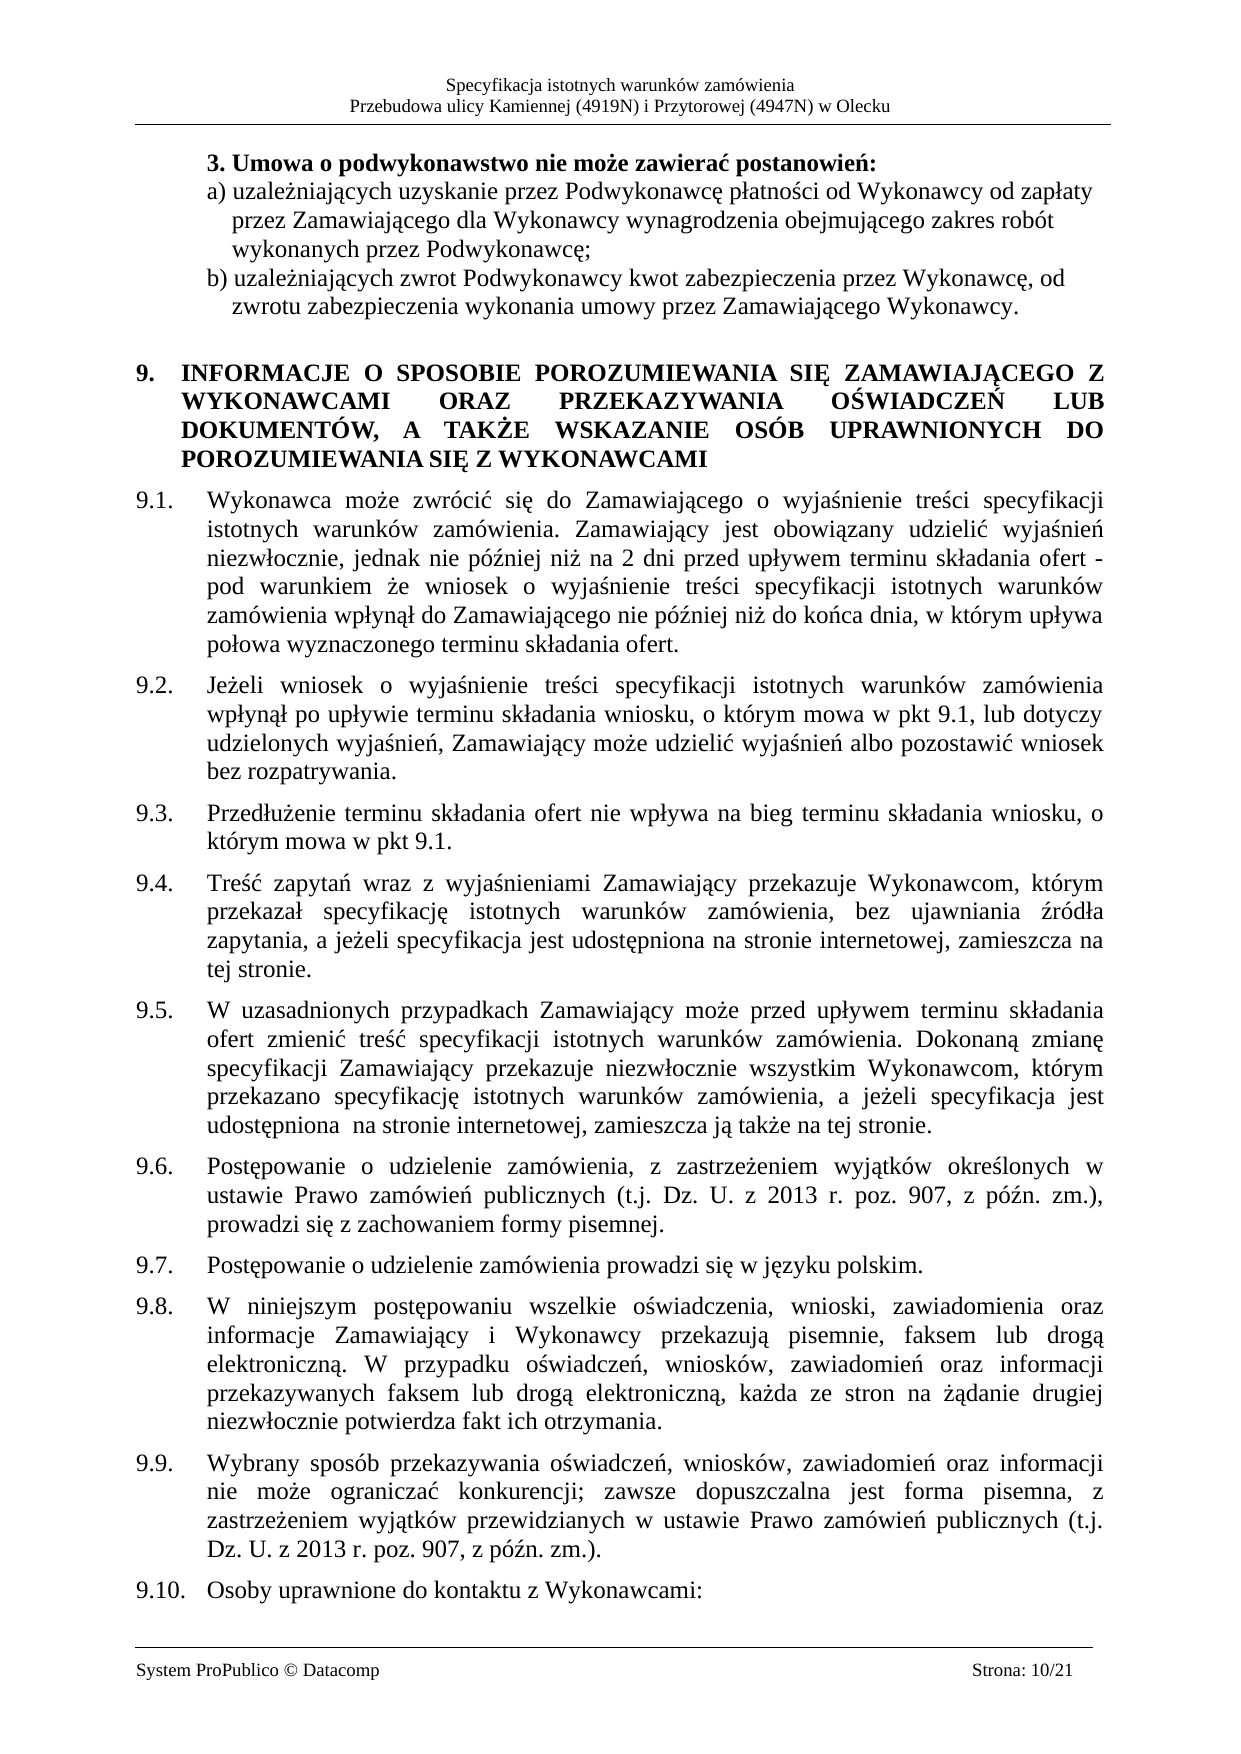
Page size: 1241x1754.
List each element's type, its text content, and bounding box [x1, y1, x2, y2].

subtitle zwrotu zabezpieczenia wykonania umowy przez Zamawiającego Wykonawcy. [207, 291, 1104, 320]
subtitle Postępowanie o udzielenie zamówienia prowadzi się w języku polskim. [136, 1250, 1104, 1279]
subtitle b) uzależniających zwrot Podwykonawcy kwot zabezpieczenia przez Wykonawcę, od [207, 263, 1104, 291]
subtitle W uzasadnionych przypadkach Zamawiający może przed upływem terminu składania ofert zmienić treść specyfikacji istotnych warunków zamówienia. Dokonaną zmianę specyfikacji Zamawiający przekazuje niezwłocznie wszystkim Wykonawcom, którym przekazano specyfikację istotnych warunków zamówienia, a jeżeli specyfikacja jest udostępniona na stronie internetowej, zamieszcza ją także na tej stronie. [136, 995, 1104, 1139]
subtitle wykonanych przez Podwykonawcę; [207, 234, 1104, 263]
subtitle Przedłużenie terminu składania ofert nie wpływa na bieg terminu składania wniosku, o którym mowa w pkt 9.1. [136, 798, 1104, 855]
subtitle Informacje o sposobie porozumiewania się zamawiającego z Wykonawcami oraz przekazywania oświadczeń lub dokumentów, a także wskazanie osób uprawnionych do porozumiewania się z wykonawcami [136, 358, 1104, 473]
subtitle Wybrany sposób przekazywania oświadczeń, wniosków, zawiadomień oraz informacji nie może ograniczać konkurencji; zawsze dopuszczalna jest forma pisemna, z zastrzeżeniem wyjątków przewidzianych w ustawie Prawo zamówień publicznych (t.j. Dz. U. z 2013 r. poz. 907, z późn. zm.). [136, 1448, 1104, 1563]
subtitle Wykonawca może zwrócić się do Zamawiającego o wyjaśnienie treści specyfikacji istotnych warunków zamówienia. Zamawiający jest obowiązany udzielić wyjaśnień niezwłocznie, jednak nie później niż na 2 dni przed upływem terminu składania ofert - pod warunkiem że wniosek o wyjaśnienie treści specyfikacji istotnych warunków zamówienia wpłynął do Zamawiającego nie później niż do końca dnia, w którym upływa połowa wyznaczonego terminu składania ofert. [136, 485, 1104, 658]
subtitle Treść zapytań wraz z wyjaśnieniami Zamawiający przekazuje Wykonawcom, którym przekazał specyfikację istotnych warunków zamówienia, bez ujawniania źródła zapytania, a jeżeli specyfikacja jest udostępniona na stronie internetowej, zamieszcza na tej stronie. [136, 868, 1104, 983]
subtitle Osoby uprawnione do kontaktu z Wykonawcami: [136, 1575, 1104, 1604]
subtitle przez Zamawiającego dla Wykonawcy wynagrodzenia obejmującego zakres robót [207, 205, 1104, 234]
subtitle W niniejszym postępowaniu wszelkie oświadczenia, wnioski, zawiadomienia oraz informacje Zamawiający i Wykonawcy przekazują pisemnie, faksem lub drogą elektroniczną. W przypadku oświadczeń, wniosków, zawiadomień oraz informacji przekazywanych faksem lub drogą elektroniczną, każda ze stron na żądanie drugiej niezwłocznie potwierdza fakt ich otrzymania. [136, 1291, 1104, 1435]
subtitle Jeżeli wniosek o wyjaśnienie treści specyfikacji istotnych warunków zamówienia wpłynął po upływie terminu składania wniosku, o którym mowa w pkt 9.1, lub dotyczy udzielonych wyjaśnień, Zamawiający może udzielić wyjaśnień albo pozostawić wniosek bez rozpatrywania. [136, 670, 1104, 785]
subtitle 3. Umowa o podwykonawstwo nie może zawierać postanowień: [207, 148, 1104, 176]
subtitle a) uzależniających uzyskanie przez Podwykonawcę płatności od Wykonawcy od zapłaty [207, 176, 1104, 205]
subtitle Postępowanie o udzielenie zamówienia, z zastrzeżeniem wyjątków określonych w ustawie Prawo zamówień publicznych (t.j. Dz. U. z 2013 r. poz. 907, z późn. zm.), prowadzi się z zachowaniem formy pisemnej. [136, 1151, 1104, 1238]
